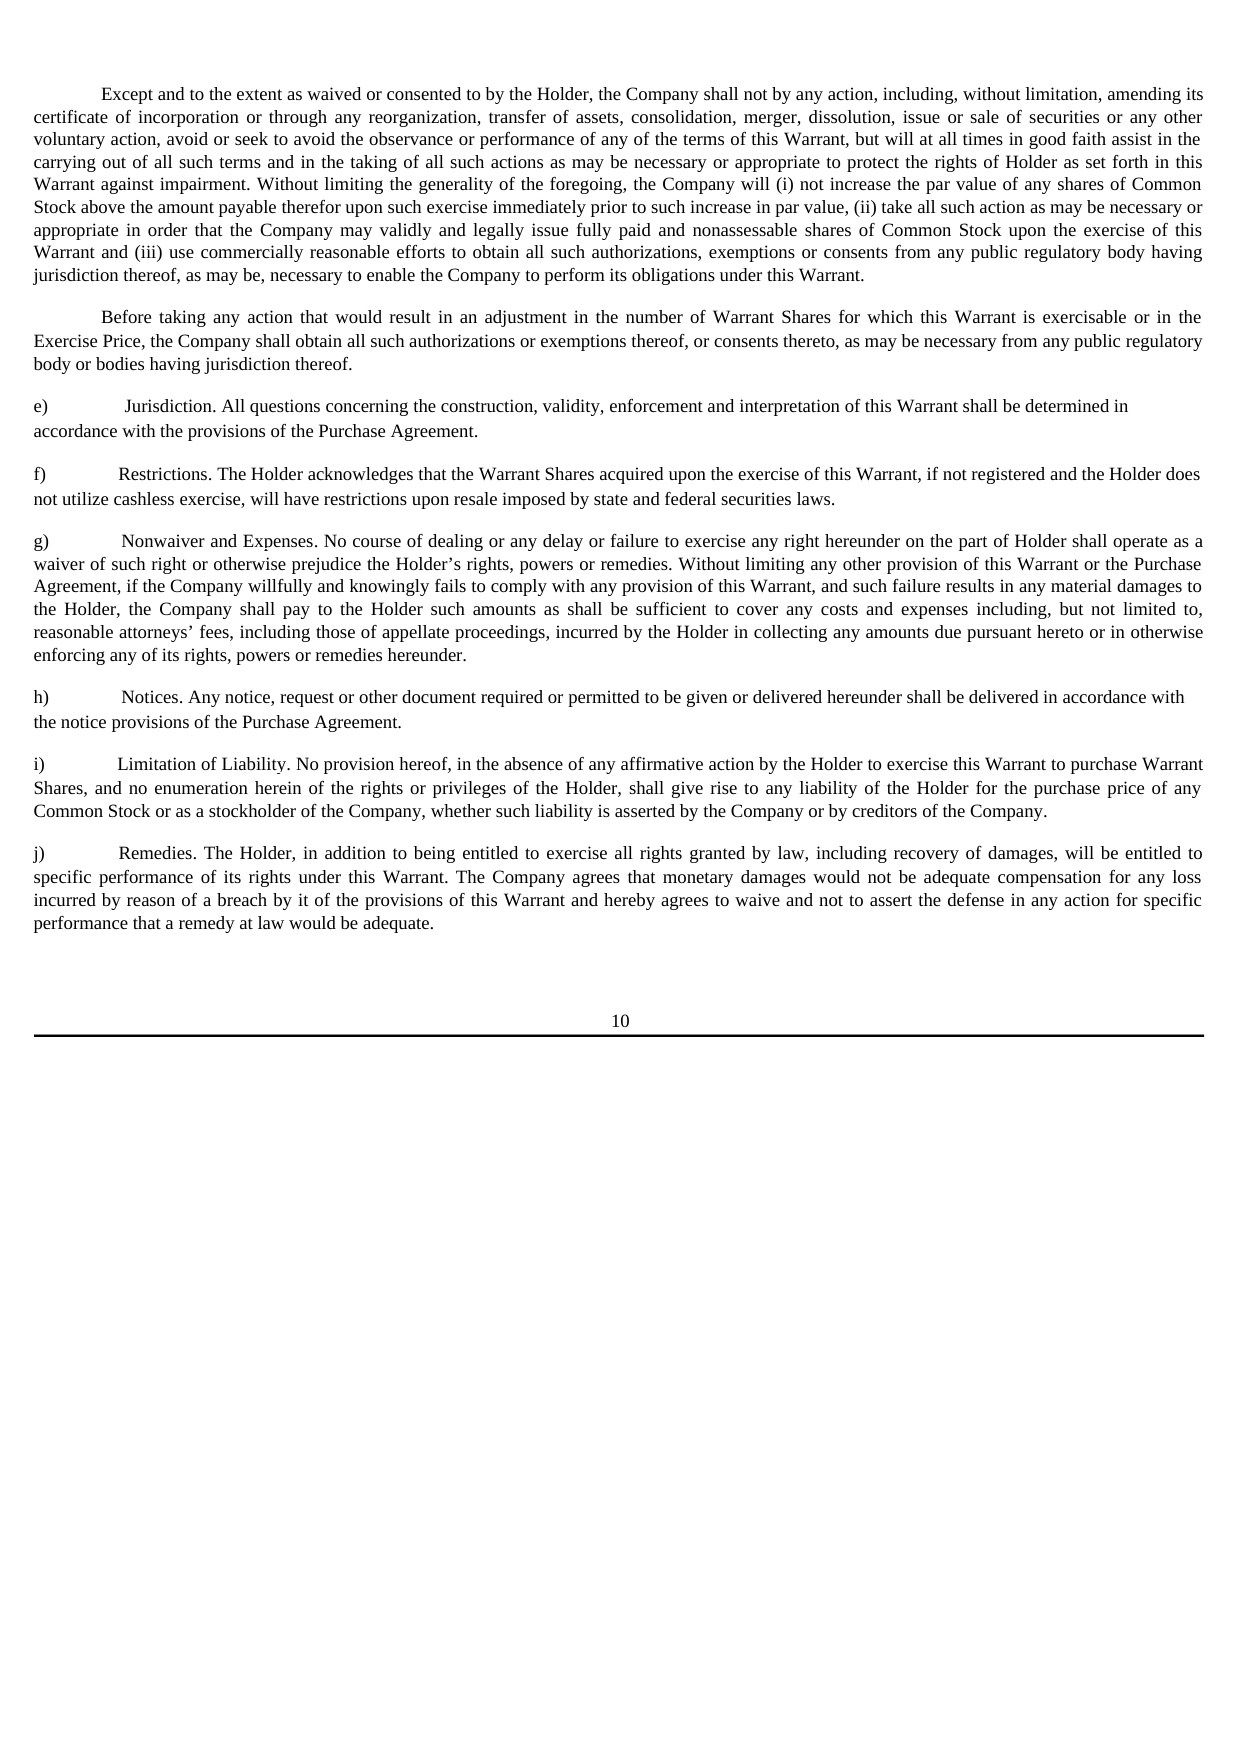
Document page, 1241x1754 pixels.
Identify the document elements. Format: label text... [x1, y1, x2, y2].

text 10 [33, 1010, 1207, 1032]
list Jurisdiction. All questions concerning the construction, validity, enforcement and interpretation of this Warrant shall be determined in accordance with the provisions of the Purchase Agreement. [33, 395, 1205, 442]
list Restrictions. The Holder acknowledges that the Warrant Shares acquired upon the exercise of this Warrant, if not registered and the Holder does not utilize cashless exercise, will have restrictions upon resale imposed by state and federal securities laws. [33, 462, 1205, 509]
list Nonwaiver and Expenses. No course of dealing or any delay or failure to exercise any right hereunder on the part of Holder shall operate as a waiver of such right or otherwise prejudice the Holder’s rights, powers or remedies. Without limiting any other provision of this Warrant or the Purchase Agreement, if the Company willfully and knowingly fails to comply with any provision of this Warrant, and such failure results in any material damages to the Holder, the Company shall pay to the Holder such amounts as shall be sufficient to cover any costs and expenses including, but not limited to, reasonable attorneys’ fees, including those of appellate proceedings, incurred by the Holder in collecting any amounts due pursuant hereto or in otherwise enforcing any of its rights, powers or remedies hereunder. [33, 529, 1205, 665]
text Before taking any action that would result in an adjustment in the number of Warrant Shares for which this Warrant is exercisable or in the Exercise Price, the Company shall obtain all such authorizations or exemptions thereof, or consents thereto, as may be necessary from any public regulatory body or bodies having jurisdiction thereof. [33, 306, 1205, 375]
list Remedies. The Holder, in addition to being entitled to exercise all rights granted by law, including recovery of damages, will be entitled to specific performance of its rights under this Warrant. The Company agrees that monetary damages would not be adequate compensation for any loss incurred by reason of a breach by it of the provisions of this Warrant and hereby agrees to waive and not to assert the defense in any action for specific performance that a remedy at law would be adequate. [33, 842, 1205, 933]
text Except and to the extent as waived or consented to by the Holder, the Company shall not by any action, including, without limitation, amending its certificate of incorporation or through any reorganization, transfer of assets, consolidation, merger, dissolution, issue or sale of securities or any other voluntary action, avoid or seek to avoid the observance or performance of any of the terms of this Warrant, but will at all times in good faith assist in the carrying out of all such terms and in the taking of all such actions as may be necessary or appropriate to protect the rights of Holder as set forth in this Warrant against impairment. Without limiting the generality of the foregoing, the Company will (i) not increase the par value of any shares of Common Stock above the amount payable therefor upon such exercise immediately prior to such increase in par value, (ii) take all such action as may be necessary or appropriate in order that the Company may validly and legally issue fully paid and nonassessable shares of Common Stock upon the exercise of this Warrant and (iii) use commercially reasonable efforts to obtain all such authorizations, exemptions or consents from any public regulatory body having jurisdiction thereof, as may be, necessary to enable the Company to perform its obligations under this Warrant. [33, 83, 1205, 285]
list Notices. Any notice, request or other document required or permitted to be given or delivered hereunder shall be delivered in accordance with the notice provisions of the Purchase Agreement. [33, 686, 1205, 733]
list Limitation of Liability. No provision hereof, in the absence of any affirmative action by the Holder to exercise this Warrant to purchase Warrant Shares, and no enumeration herein of the rights or privileges of the Holder, shall give rise to any liability of the Holder for the purchase price of any Common Stock or as a stockholder of the Company, whether such liability is asserted by the Company or by creditors of the Company. [33, 753, 1205, 822]
